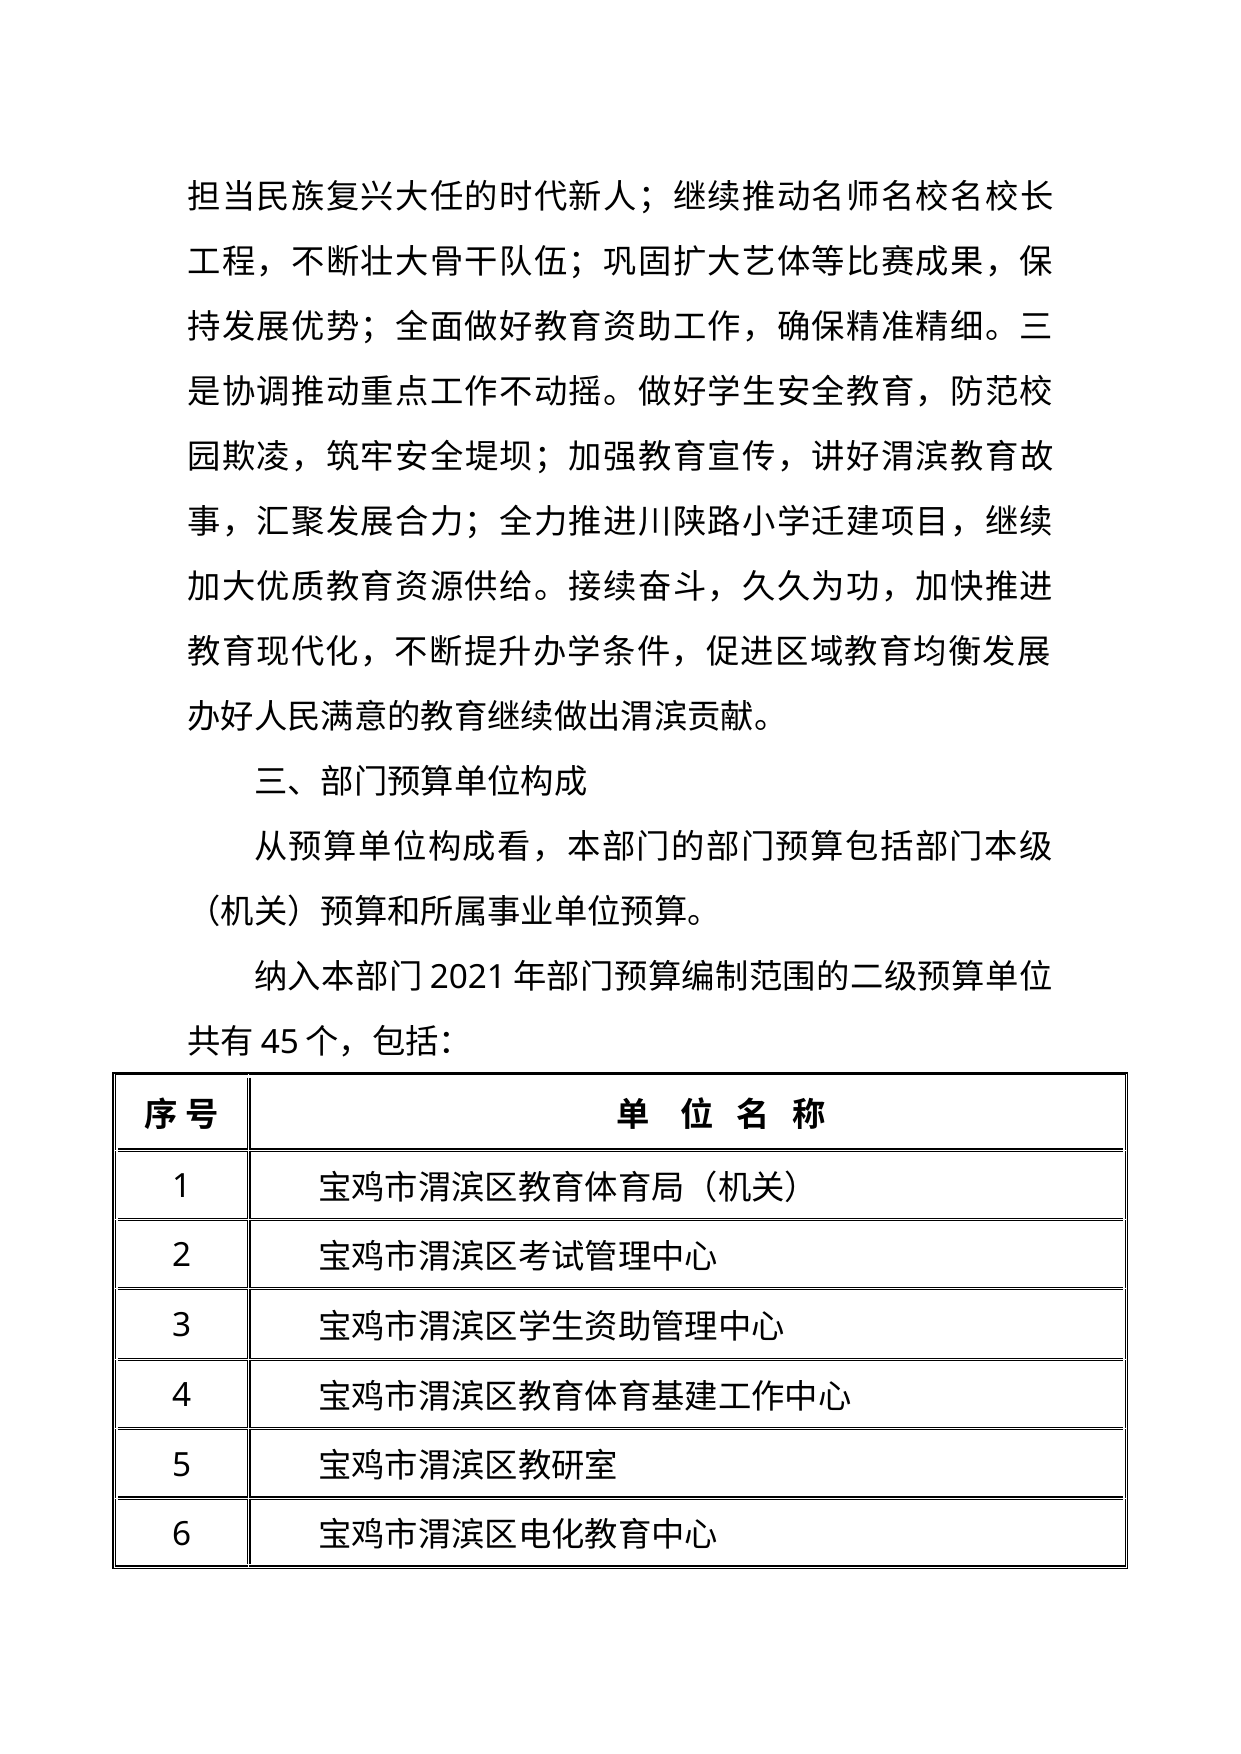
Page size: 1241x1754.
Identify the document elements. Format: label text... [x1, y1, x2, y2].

table_cell 宝鸡市渭滨区电化教育中心 [249, 1496, 1125, 1565]
table_header 单 位 名 称 [249, 1075, 1125, 1148]
table_cell 宝鸡市渭滨区教研室 [249, 1427, 1126, 1496]
table_cell 2 [114, 1218, 249, 1287]
text 三、部门预算单位构成 [187, 747, 1053, 812]
table_header 序 号 [116, 1074, 249, 1148]
table_cell 宝鸡市渭滨区考试管理中心 [249, 1218, 1126, 1287]
table_cell 3 [114, 1287, 249, 1358]
table_cell 4 [114, 1358, 249, 1427]
table_cell 5 [114, 1427, 249, 1496]
table_cell 宝鸡市渭滨区学生资助管理中心 [249, 1287, 1126, 1358]
text 纳入本部门2021年部门预算编制范围的二级预算单位共有45个，包括： [187, 942, 1053, 1072]
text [187, 162, 1053, 747]
text 从预算单位构成看，本部门的部门预算包括部门本级（机关）预算和所属事业单位预算。 [187, 812, 1053, 942]
table_cell 宝鸡市渭滨区教育体育局（机关） [251, 1148, 1125, 1218]
table_cell 宝鸡市渭滨区教育体育基建工作中心 [249, 1358, 1126, 1427]
table_cell 6 [116, 1496, 249, 1565]
table_cell 1 [116, 1148, 247, 1218]
